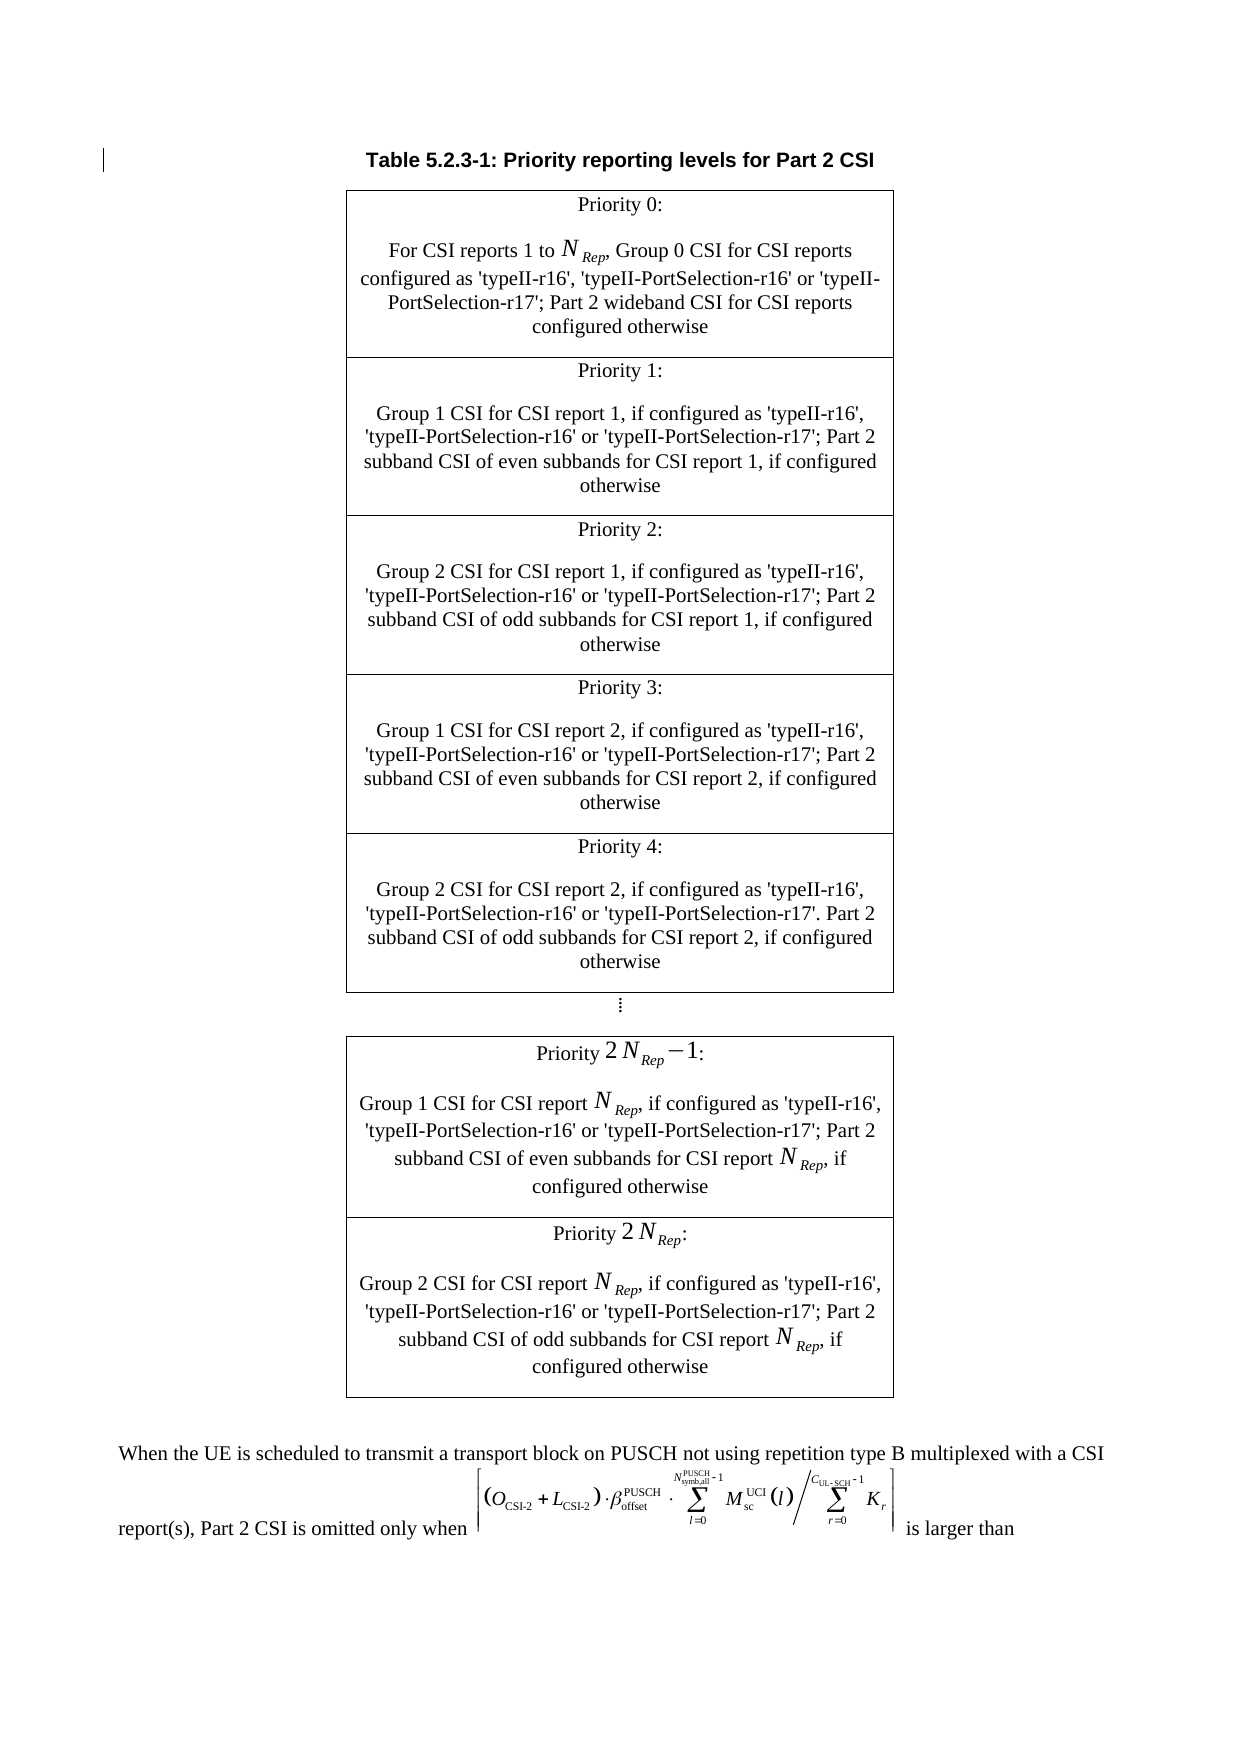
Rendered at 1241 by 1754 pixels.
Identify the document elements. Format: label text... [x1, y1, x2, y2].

table_header Priority 0: For CSI reports 1 to , Group 0 CSI for CSI reports configured as 'typeII-r16', 'typeII-PortSelection-r16' or 'typeII-PortSelection-r17'; Part 2 wideband CSI for CSI reports configured otherwise [347, 191, 893, 357]
table_cell Priority 2: Group 2 CSI for CSI report 1, if configured as 'typeII-r16', 'typeII-PortSelection-r16' or 'typeII-PortSelection-r17'; Part 2 subband CSI of odd subbands for CSI report 1, if configured otherwise [347, 516, 893, 674]
table_cell Priority : Group 1 CSI for CSI report , if configured as 'typeII-r16', 'typeII-PortSelection-r16' or 'typeII-PortSelection-r17'; Part 2 subband CSI of even subbands for CSI report , if configured otherwise [347, 1037, 893, 1217]
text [118, 1441, 1122, 1540]
table_cell Priority 1: Group 1 CSI for CSI report 1, if configured as 'typeII-r16', 'typeII-PortSelection-r16' or 'typeII-PortSelection-r17'; Part 2 subband CSI of even subbands for CSI report 1, if configured otherwise [347, 358, 893, 515]
table_cell ⁞ [347, 993, 893, 1036]
table_cell Priority : Group 2 CSI for CSI report , if configured as 'typeII-r16', 'typeII-PortSelection-r16' or 'typeII-PortSelection-r17'; Part 2 subband CSI of odd subbands for CSI report , if configured otherwise [347, 1218, 893, 1397]
text Table 5.2.3-1: Priority reporting levels for Part 2 CSI [118, 148, 1122, 172]
table_cell Priority 4: Group 2 CSI for CSI report 2, if configured as 'typeII-r16', 'typeII-PortSelection-r16' or 'typeII-PortSelection-r17'. Part 2 subband CSI of odd subbands for CSI report 2, if configured otherwise [347, 834, 893, 992]
table_cell Priority 3: Group 1 CSI for CSI report 2, if configured as 'typeII-r16', 'typeII-PortSelection-r16' or 'typeII-PortSelection-r17'; Part 2 subband CSI of even subbands for CSI report 2, if configured otherwise [347, 675, 893, 833]
